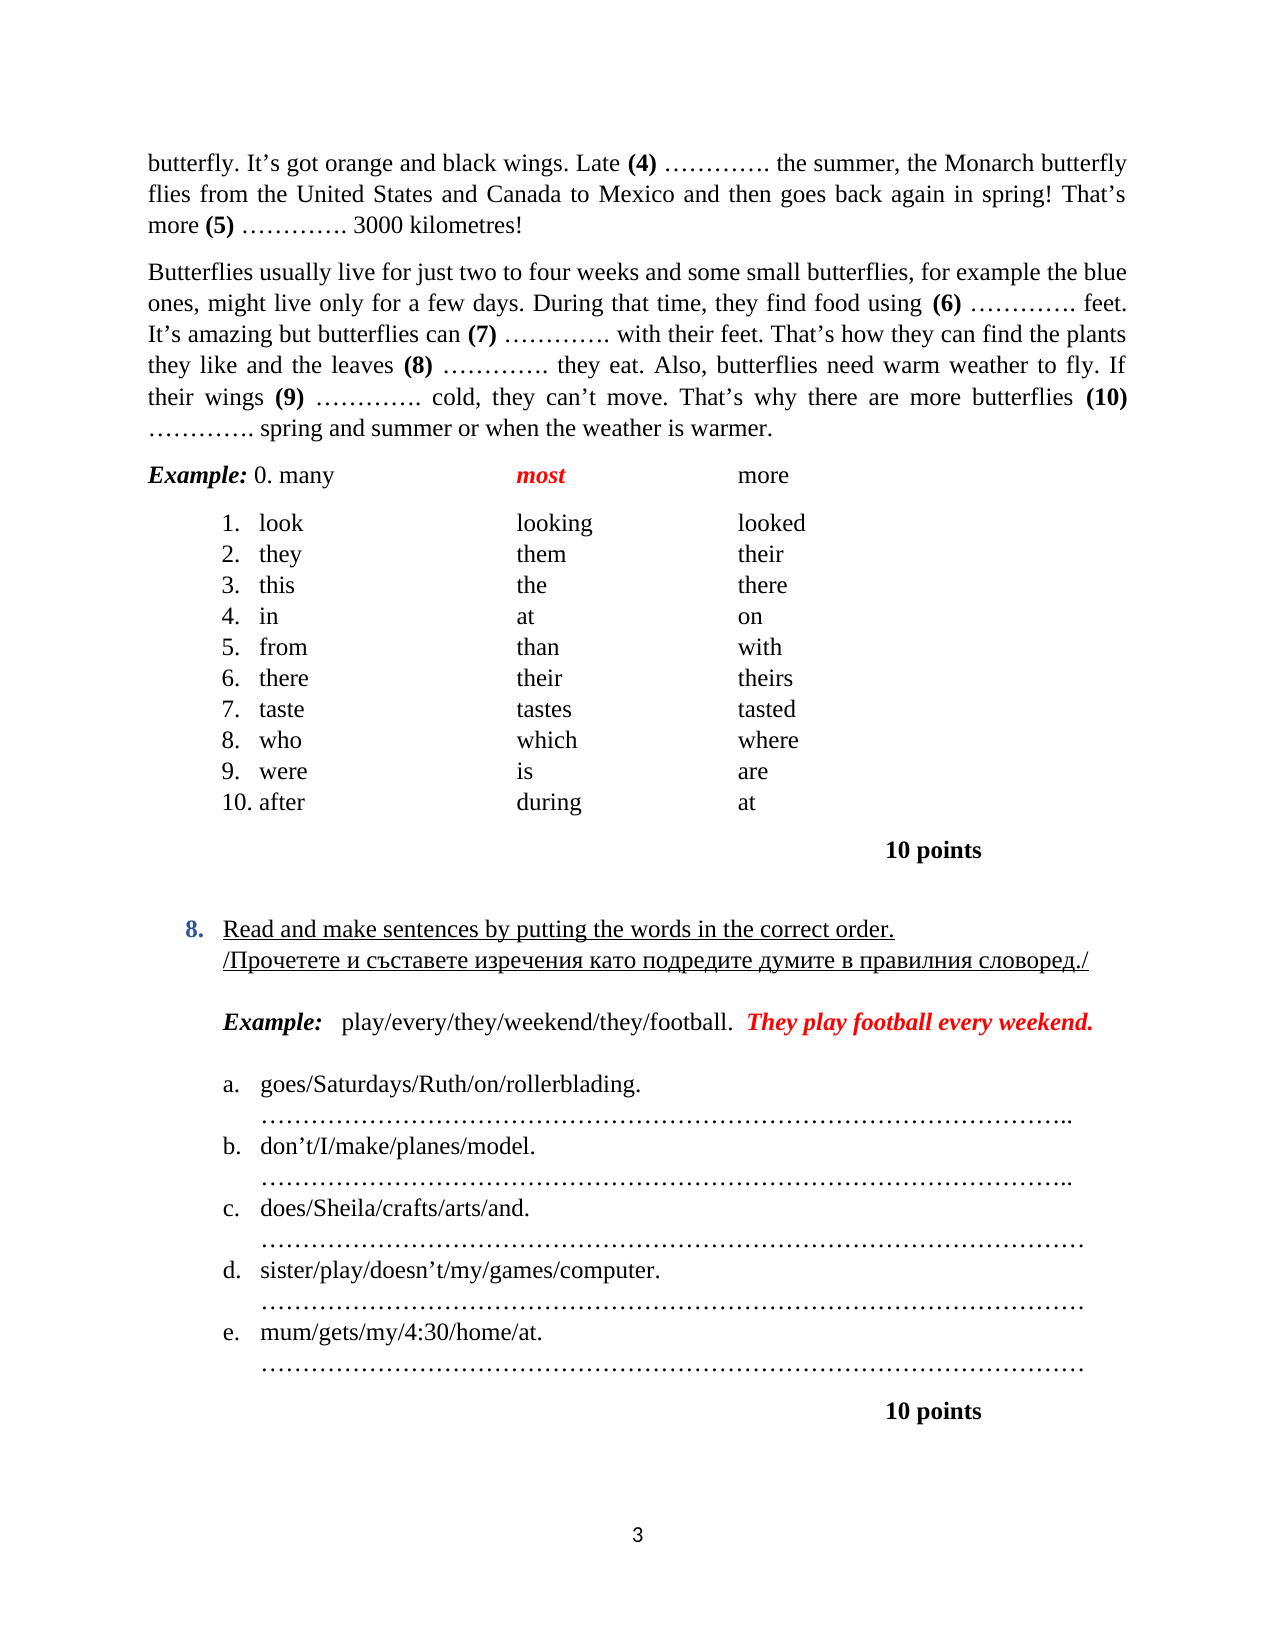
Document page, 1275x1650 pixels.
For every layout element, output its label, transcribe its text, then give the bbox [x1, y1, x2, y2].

list mum/gets/my/4:30/home/at. ……………………………………………………………………………………… [223, 1317, 1127, 1377]
list this the there [221, 570, 1127, 599]
text Example: 0. many most more [148, 460, 1127, 489]
list Example: play/every/they/weekend/they/football. They play football every weekend. [223, 1007, 1127, 1036]
list don’t/I/make/planes/model. …………………………………………………………………………………….. [223, 1131, 1127, 1191]
list taste tastes tasted [221, 694, 1127, 723]
list look looking looked [221, 508, 1127, 537]
list after during at [221, 787, 1127, 816]
list goes/Saturdays/Ruth/on/rollerblading. …………………………………………………………………………………….. [223, 1069, 1127, 1129]
text Butterflies usually live for just two to four weeks and some small butterflies, for example the blue ones, might live only for a few days. During that time, they find food using (6) …………. feet. It’s amazing but butterflies can (7) …………. with their feet. That’s how they can find the plants they like and the leaves (8) …………. they eat. Also, butterflies need warm weather to fly. If their wings (9) …………. cold, they can’t move. That’s why there are more butterflies (10) …………. spring and summer or when the weather is warmer. [148, 257, 1127, 441]
list /Прочетете и съставете изречения като подредите думите в правилния словоред./ [223, 945, 1127, 974]
list in at on [221, 601, 1127, 630]
text 10 points [811, 1396, 1127, 1425]
list they them their [221, 539, 1127, 568]
list from than with [221, 632, 1127, 661]
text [148, 148, 1127, 238]
list who which where [221, 725, 1127, 754]
list sister/play/doesn’t/my/games/computer. ……………………………………………………………………………………… [223, 1255, 1127, 1315]
list does/Sheila/crafts/arts/and. ……………………………………………………………………………………… [223, 1193, 1127, 1253]
list Read and make sentences by putting the words in the correct order. [185, 914, 1127, 943]
list were is are [221, 756, 1127, 785]
list there their theirs [221, 663, 1127, 692]
text 10 points [885, 835, 1127, 864]
